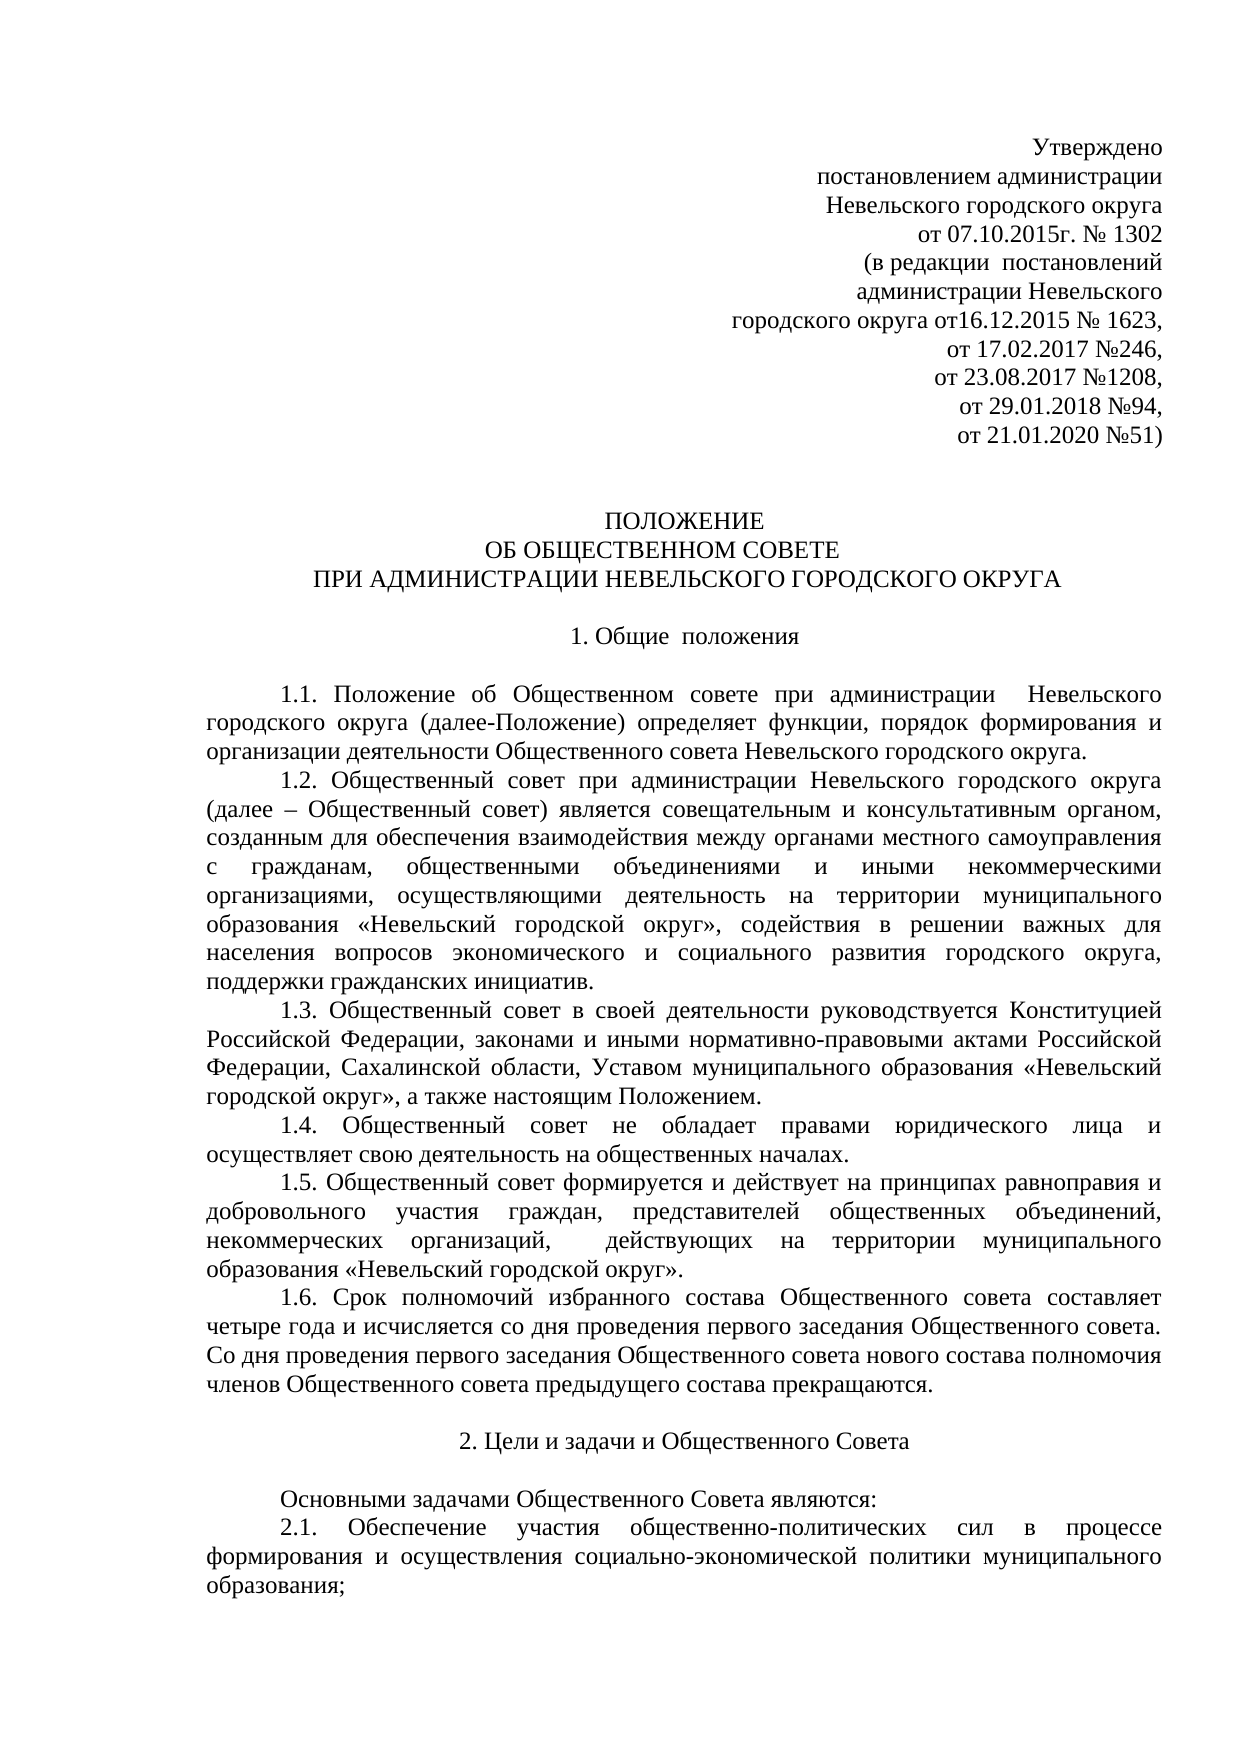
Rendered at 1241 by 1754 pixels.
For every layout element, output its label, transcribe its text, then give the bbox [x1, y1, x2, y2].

text от 29.01.2018 №94, [206, 391, 1162, 420]
text городского округа от16.12.2015 № 1623, [206, 305, 1162, 334]
text Утверждено [206, 132, 1162, 161]
text 1.1. Положение об Общественном совете при администрации Невельского городского округа (далее-Положение) определяет функции, порядок формирования и организации деятельности Общественного совета Невельского городского округа. [206, 679, 1162, 765]
text 1.6. Срок полномочий избранного состава Общественного совета составляет четыре года и исчисляется со дня проведения первого заседания Общественного совета. Со дня проведения первого заседания Общественного совета нового состава полномочия членов Общественного совета предыдущего состава прекращаются. [206, 1282, 1162, 1397]
text ПРИ АДМИНИСТРАЦИИ НЕВЕЛЬСКОГО ГОРОДСКОГО ОКРУГА [206, 564, 1162, 592]
text от 23.08.2017 №1208, [206, 362, 1162, 391]
text от 07.10.2015г. № 1302 [206, 219, 1162, 247]
text ОБ ОБЩЕСТВЕННОМ СОВЕТЕ [162, 535, 1162, 564]
text Основными задачами Общественного Совета являются: [206, 1484, 1162, 1512]
text от 17.02.2017 №246, [206, 334, 1162, 362]
text Невельского городского округа [206, 190, 1162, 219]
text постановлением администрации [206, 161, 1162, 190]
text 2.1. Обеспечение участия общественно-политических сил в процессе формирования и осуществления социально-экономической политики муниципального образования; [206, 1512, 1162, 1599]
text ПОЛОЖЕНИЕ [206, 506, 1162, 535]
text 1. Общие положения [206, 621, 1162, 650]
text 1.2. Общественный совет при администрации Невельского городского округа (далее – Общественный совет) является совещательным и консультативным органом, созданным для обеспечения взаимодействия между органами местного самоуправления с гражданам, общественными объединениями и иными некоммерческими организациями, осуществляющими деятельность на территории муниципального образования «Невельский городской округ», содействия в решении важных для населения вопросов экономического и социального развития городского округа, поддержки гражданских инициатив. [206, 765, 1162, 995]
text 1.5. Общественный совет формируется и действует на принципах равноправия и добровольного участия граждан, представителей общественных объединений, некоммерческих организаций, действующих на территории муниципального образования «Невельский городской округ». [206, 1167, 1162, 1282]
text (в редакции постановлений [206, 247, 1162, 276]
text 1.4. Общественный совет не обладает правами юридического лица и осуществляет свою деятельность на общественных началах. [206, 1110, 1162, 1167]
text 2. Цели и задачи и Общественного Совета [206, 1426, 1162, 1455]
text администрации Невельского [206, 276, 1162, 305]
text от 21.01.2020 №51) [206, 420, 1162, 449]
text 1.3. Общественный совет в своей деятельности руководствуется Конституцией Российской Федерации, законами и иными нормативно-правовыми актами Российской Федерации, Сахалинской области, Уставом муниципального образования «Невельский городской округ», а также настоящим Положением. [206, 995, 1162, 1110]
